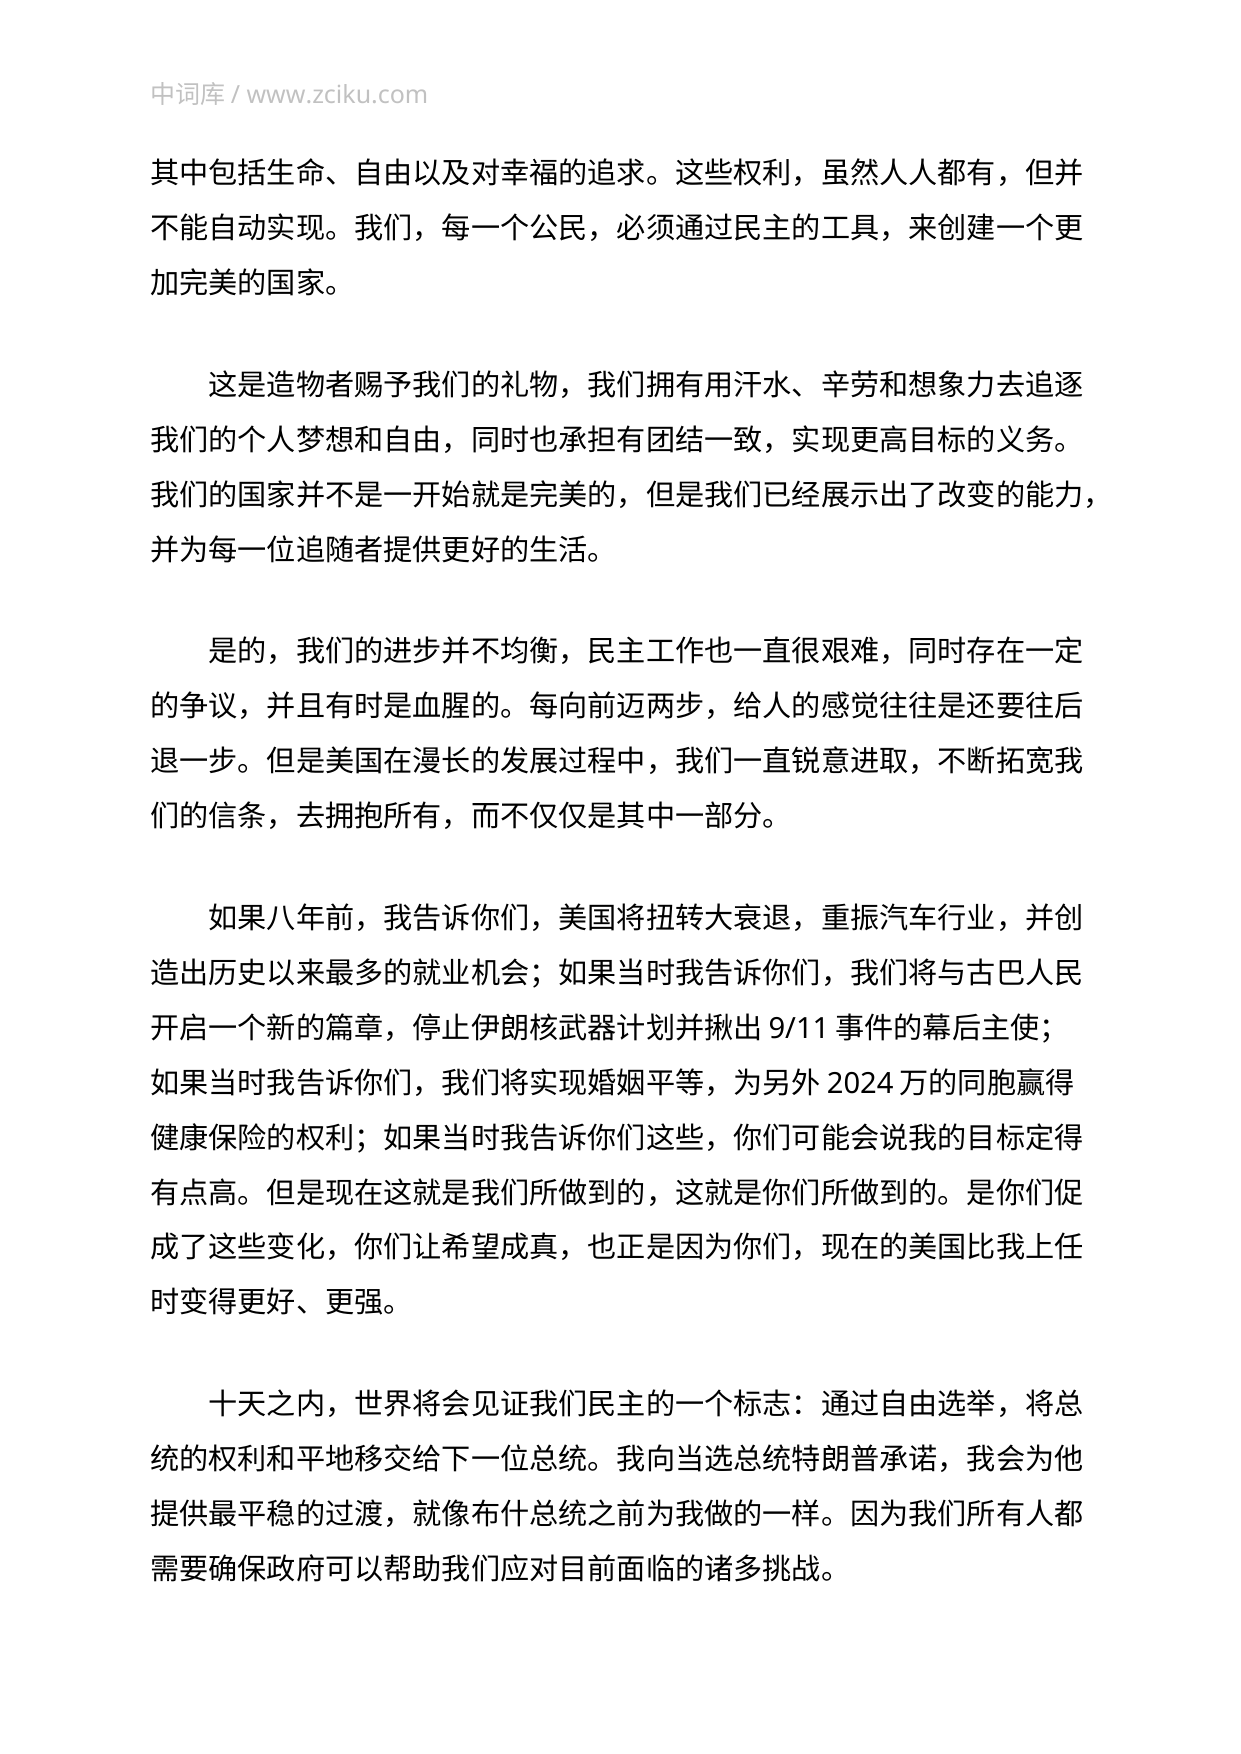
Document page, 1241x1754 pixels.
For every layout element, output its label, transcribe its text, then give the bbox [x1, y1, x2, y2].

text 十天之内，世界将会见证我们民主的一个标志：通过自由选举，将总统的权利和平地移交给下一位总统。我向当选总统特朗普承诺，我会为他提供最平稳的过渡，就像布什总统之前为我做的一样。因为我们所有人都需要确保政府可以帮助我们应对目前面临的诸多挑战。 [150, 1381, 1090, 1588]
text 这是造物者赐予我们的礼物，我们拥有用汗水、辛劳和想象力去追逐我们的个人梦想和自由，同时也承担有团结一致，实现更高目标的义务。我们的国家并不是一开始就是完美的，但是我们已经展示出了改变的能力，并为每一位追随者提供更好的生活。 [150, 362, 1090, 568]
text 是的，我们的进步并不均衡，民主工作也一直很艰难，同时存在一定的争议，并且有时是血腥的。每向前迈两步，给人的感觉往往是还要往后退一步。但是美国在漫长的发展过程中，我们一直锐意进取，不断拓宽我们的信条，去拥抱所有，而不仅仅是其中一部分。 [150, 628, 1090, 835]
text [150, 150, 1090, 302]
text 如果八年前，我告诉你们，美国将扭转大衰退，重振汽车行业，并创造出历史以来最多的就业机会；如果当时我告诉你们，我们将与古巴人民开启一个新的篇章，停止伊朗核武器计划并揪出9/11事件的幕后主使；如果当时我告诉你们，我们将实现婚姻平等，为另外2024万的同胞赢得健康保险的权利；如果当时我告诉你们这些，你们可能会说我的目标定得有点高。但是现在这就是我们所做到的，这就是你们所做到的。是你们促成了这些变化，你们让希望成真，也正是因为你们，现在的美国比我上任时变得更好、更强。 [150, 894, 1090, 1321]
